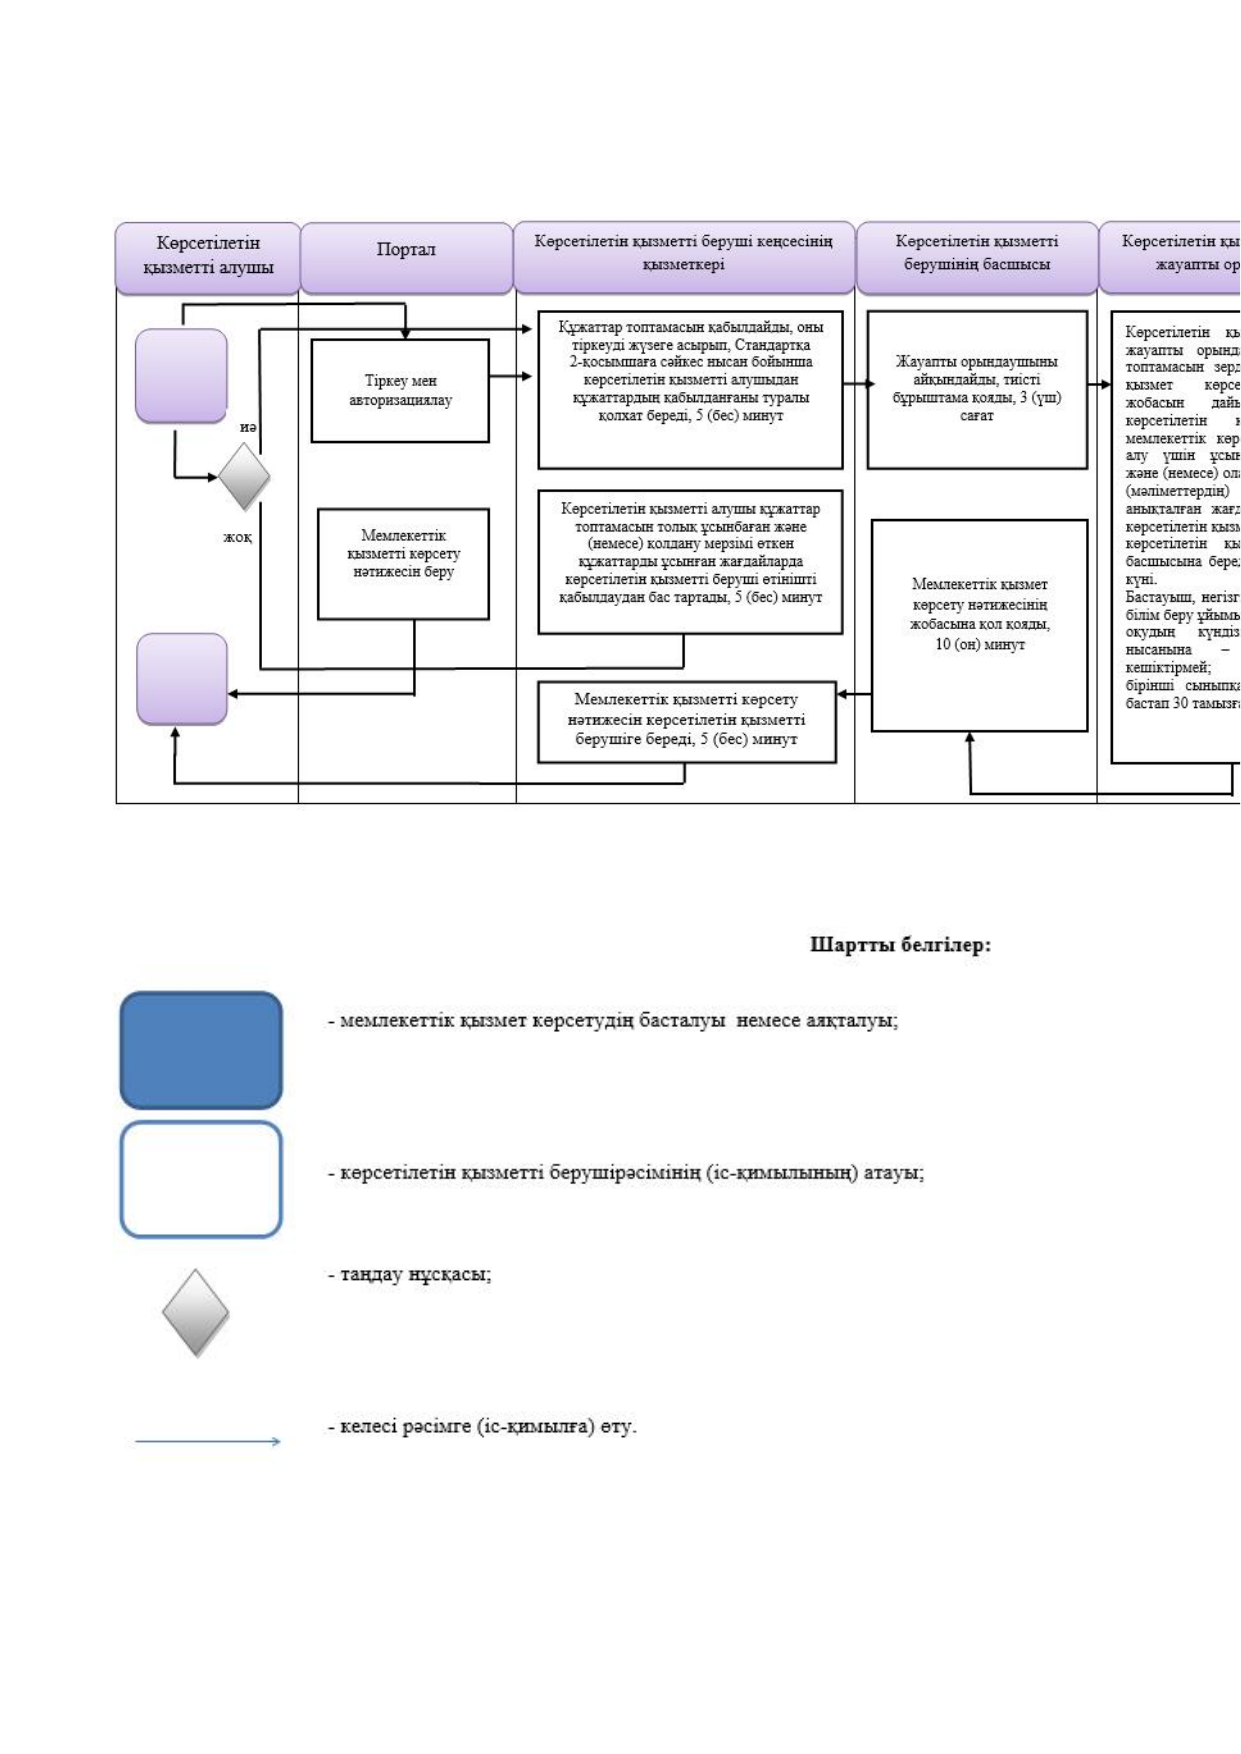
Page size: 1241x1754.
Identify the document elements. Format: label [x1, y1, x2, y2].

picture [112, 217, 1241, 812]
picture [112, 914, 1241, 1477]
